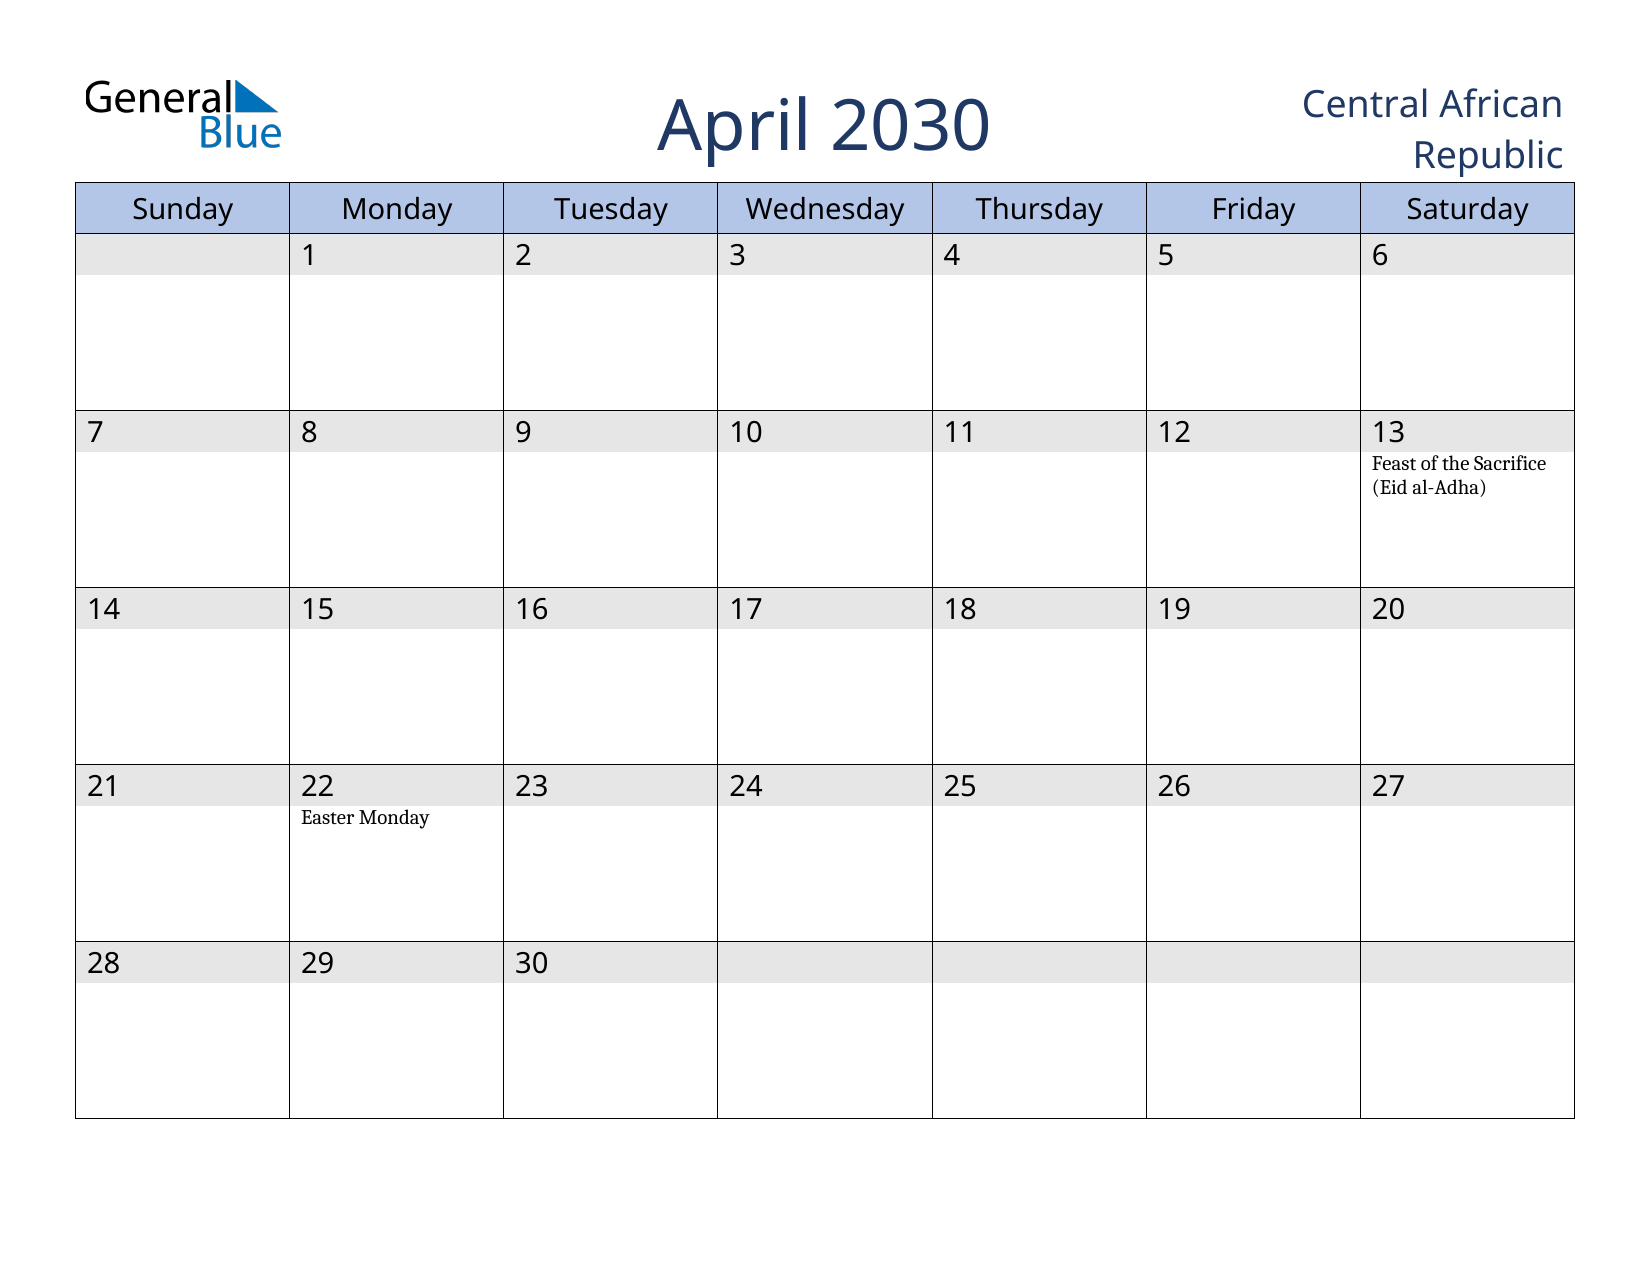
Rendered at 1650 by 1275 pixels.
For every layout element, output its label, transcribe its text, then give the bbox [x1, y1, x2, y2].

table_cell [1147, 275, 1360, 410]
table_cell 25 [933, 765, 1146, 806]
table_cell [718, 275, 932, 410]
table_cell 8 [290, 411, 503, 452]
table_cell [933, 629, 1146, 764]
table_cell Friday [1147, 183, 1360, 233]
table_cell 18 [933, 588, 1146, 629]
table_cell [290, 452, 503, 587]
table_cell [718, 983, 932, 1118]
table_cell 28 [76, 942, 289, 983]
table_header [76, 75, 503, 182]
table_cell 16 [504, 588, 717, 629]
table_cell [504, 275, 717, 410]
table_cell [504, 452, 717, 587]
table_cell [1361, 983, 1574, 1118]
table_cell [1361, 806, 1574, 941]
table_cell [76, 452, 289, 587]
table_cell 2 [504, 234, 717, 275]
table_cell 21 [76, 765, 289, 806]
table_cell 17 [718, 588, 932, 629]
table_cell 19 [1147, 588, 1360, 629]
table_cell [76, 629, 289, 764]
table_cell [504, 806, 717, 941]
table_cell 10 [718, 411, 932, 452]
table_cell [290, 275, 503, 410]
table_cell 24 [718, 765, 932, 806]
table_cell [1147, 806, 1360, 941]
table_cell [933, 942, 1146, 983]
table_cell Thursday [933, 183, 1146, 233]
table_cell 9 [504, 411, 717, 452]
table_cell 30 [504, 942, 717, 983]
table_cell [933, 275, 1146, 410]
table_cell [76, 234, 289, 275]
table_cell [718, 629, 932, 764]
table_cell [1147, 983, 1360, 1118]
table_cell 5 [1147, 234, 1360, 275]
table_header April 2030 [504, 75, 1146, 182]
table_cell 13 [1361, 411, 1574, 452]
table_cell 22 [290, 765, 503, 806]
table_cell Monday [290, 183, 503, 233]
table_cell 14 [76, 588, 289, 629]
table_cell [504, 983, 717, 1118]
table_cell 26 [1147, 765, 1360, 806]
table_header Central African Republic [1146, 75, 1574, 182]
table_cell 15 [290, 588, 503, 629]
table_cell 6 [1361, 234, 1574, 275]
table_cell [290, 983, 503, 1118]
table_cell [933, 806, 1146, 941]
table_cell [718, 452, 932, 587]
table_cell Sunday [76, 183, 289, 233]
table_cell Easter Monday [290, 806, 503, 941]
table_cell [76, 275, 289, 410]
table_cell [504, 629, 717, 764]
table_cell 20 [1361, 588, 1574, 629]
table_cell [933, 452, 1146, 587]
table_cell 4 [933, 234, 1146, 275]
table_cell 11 [933, 411, 1146, 452]
table_cell 23 [504, 765, 717, 806]
table_cell [1147, 629, 1360, 764]
table_cell 27 [1361, 765, 1574, 806]
table_cell 1 [290, 234, 503, 275]
table_cell 29 [290, 942, 503, 983]
table_cell [718, 942, 932, 983]
table_cell 12 [1147, 411, 1360, 452]
table_cell [1361, 275, 1574, 410]
table_cell [1147, 452, 1360, 587]
table_cell [1361, 629, 1574, 764]
table_cell [76, 983, 289, 1118]
picture [86, 80, 281, 148]
table_cell Saturday [1361, 183, 1574, 233]
table_cell Wednesday [718, 183, 932, 233]
table_cell [933, 983, 1146, 1118]
table_cell Feast of the Sacrifice (Eid al-Adha) [1361, 452, 1574, 587]
table_cell [76, 806, 289, 941]
table_cell 3 [718, 234, 932, 275]
table_cell 7 [76, 411, 289, 452]
table_cell [1147, 942, 1360, 983]
table_cell [718, 806, 932, 941]
table_cell [290, 629, 503, 764]
table_cell [1361, 942, 1574, 983]
table_cell Tuesday [504, 183, 717, 233]
